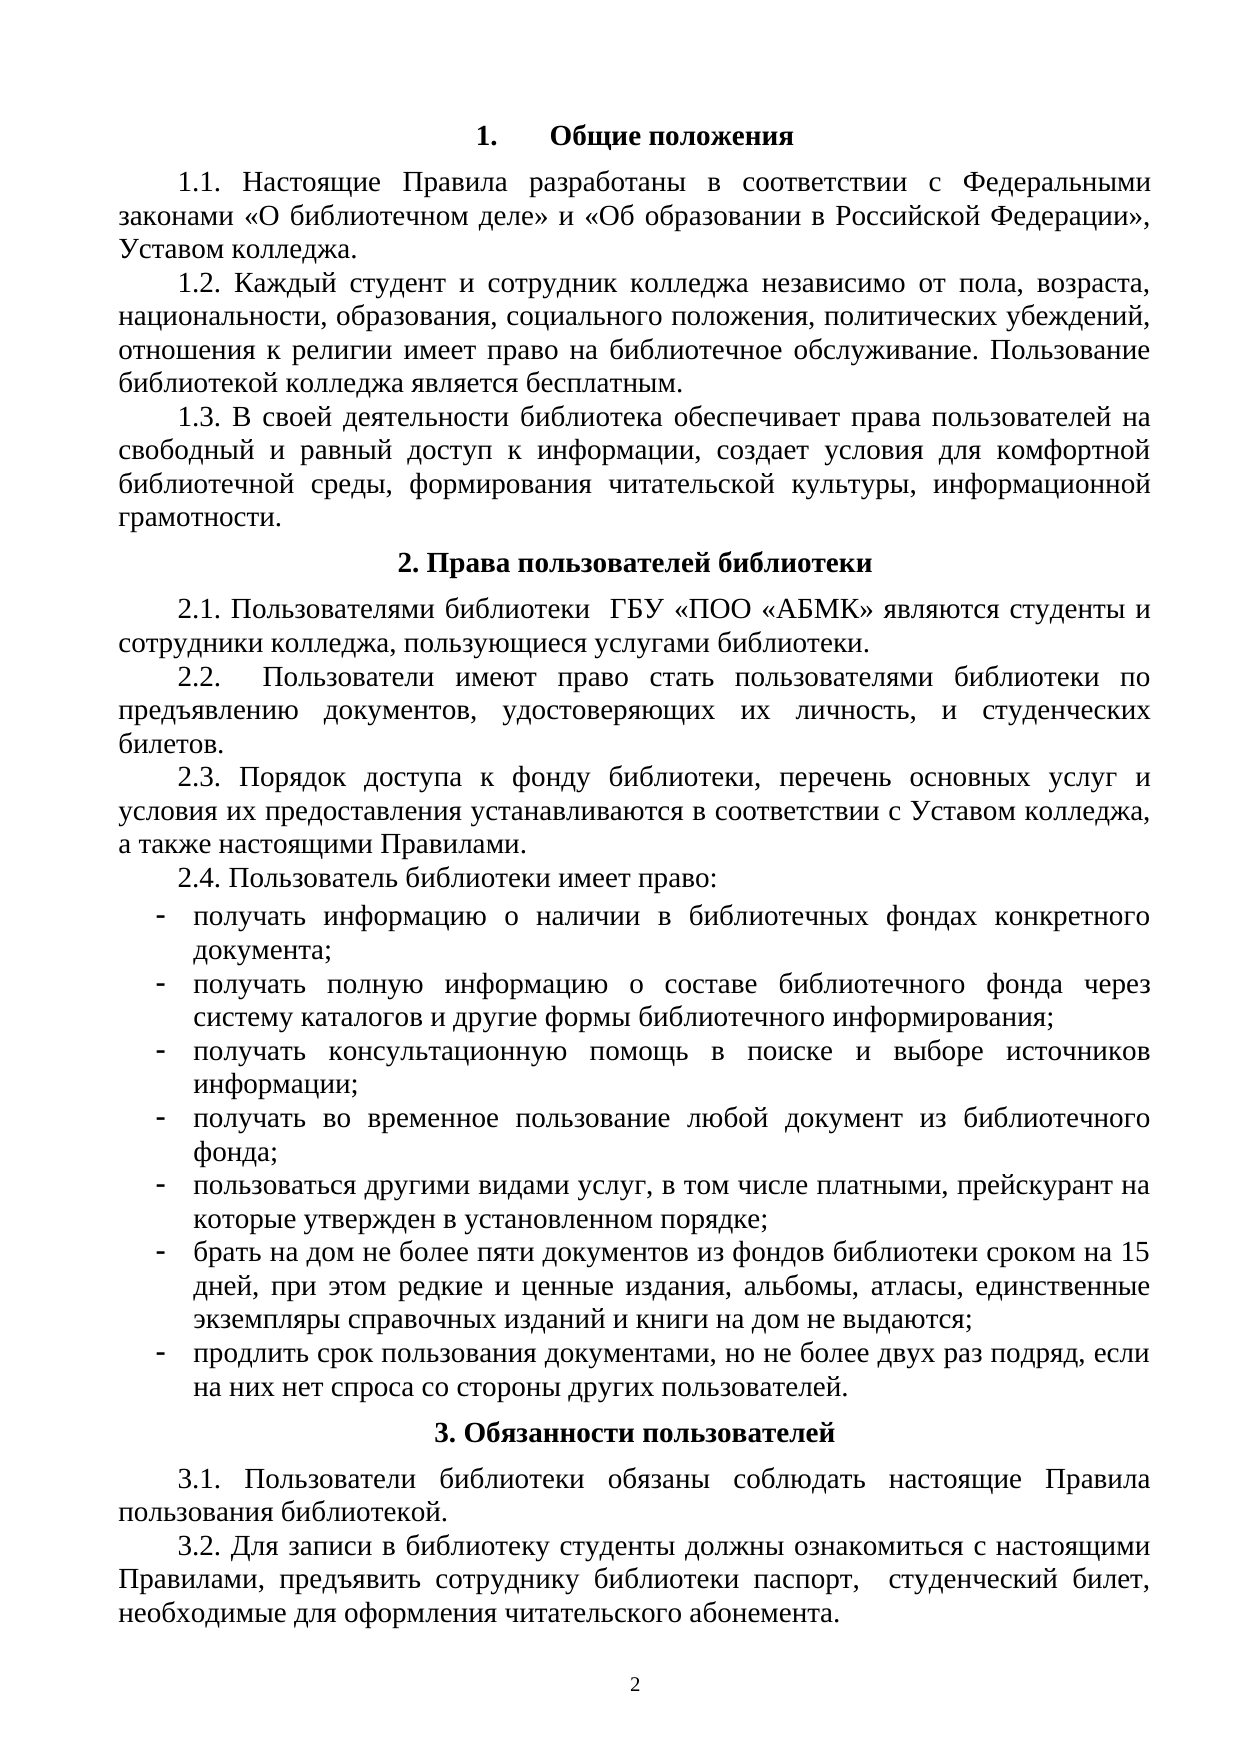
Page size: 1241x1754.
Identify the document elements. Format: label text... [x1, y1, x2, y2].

text 1.3. В своей деятельности библиотека обеспечивает права пользователей на свободный и равный доступ к информации, создает условия для комфортной библиотечной среды, формирования читательской культуры, информационной грамотности. [118, 399, 1152, 533]
text 2.4. Пользователь библиотеки имеет право: [118, 860, 1152, 893]
list получать полную информацию о составе библиотечного фонда через систему каталогов и другие формы библиотечного информирования; [156, 966, 1152, 1033]
list получать информацию о наличии в библиотечных фондах конкретного документа; [156, 898, 1152, 966]
text 1.1. Настоящие Правила разработаны в соответствии с Федеральными законами «О библиотечном деле» и «Об образовании в Российской Федерации», Уставом колледжа. [118, 164, 1152, 265]
list получать во временное пользование любой документ из библиотечного фонда; [156, 1100, 1152, 1167]
list Общие положения [118, 118, 1152, 152]
text 2.1. Пользователями библиотеки ГБУ «ПОО «АБМК» являются студенты и сотрудники колледжа, пользующиеся услугами библиотеки. [118, 592, 1152, 659]
text 2. Права пользователей библиотеки [118, 546, 1152, 579]
text 3. Обязанности пользователей [118, 1415, 1152, 1448]
text 3.2. Для записи в библиотеку студенты должны ознакомиться с настоящими Правилами, предъявить сотруднику библиотеки паспорт, студенческий билет, необходимые для оформления читательского абонемента. [118, 1528, 1152, 1629]
list брать на дом не более пяти документов из фондов библиотеки сроком на 15 дней, при этом редкие и ценные издания, альбомы, атласы, единственные экземпляры справочных изданий и книги на дом не выдаются; [156, 1234, 1152, 1335]
list пользоваться другими видами услуг, в том числе платными, прейскурант на которые утвержден в установленном порядке; [156, 1167, 1152, 1234]
text 2.2. Пользователи имеют право стать пользователями библиотеки по предъявлению документов, удостоверяющих их личность, и студенческих билетов. [118, 659, 1152, 759]
list получать консультационную помощь в поиске и выборе источников информации; [156, 1033, 1152, 1100]
list продлить срок пользования документами, но не более двух раз подряд, если на них нет спроса со стороны других пользователей. [156, 1335, 1152, 1402]
text 2.3. Порядок доступа к фонду библиотеки, перечень основных услуг и условия их предоставления устанавливаются в соответствии с Уставом колледжа, а также настоящими Правилами. [118, 759, 1152, 860]
text 1.2. Каждый студент и сотрудник колледжа независимо от пола, возраста, национальности, образования, социального положения, политических убеждений, отношения к религии имеет право на библиотечное обслуживание. Пользование библиотекой колледжа является бесплатным. [118, 265, 1152, 399]
text 3.1. Пользователи библиотеки обязаны соблюдать настоящие Правила пользования библиотекой. [118, 1461, 1152, 1528]
